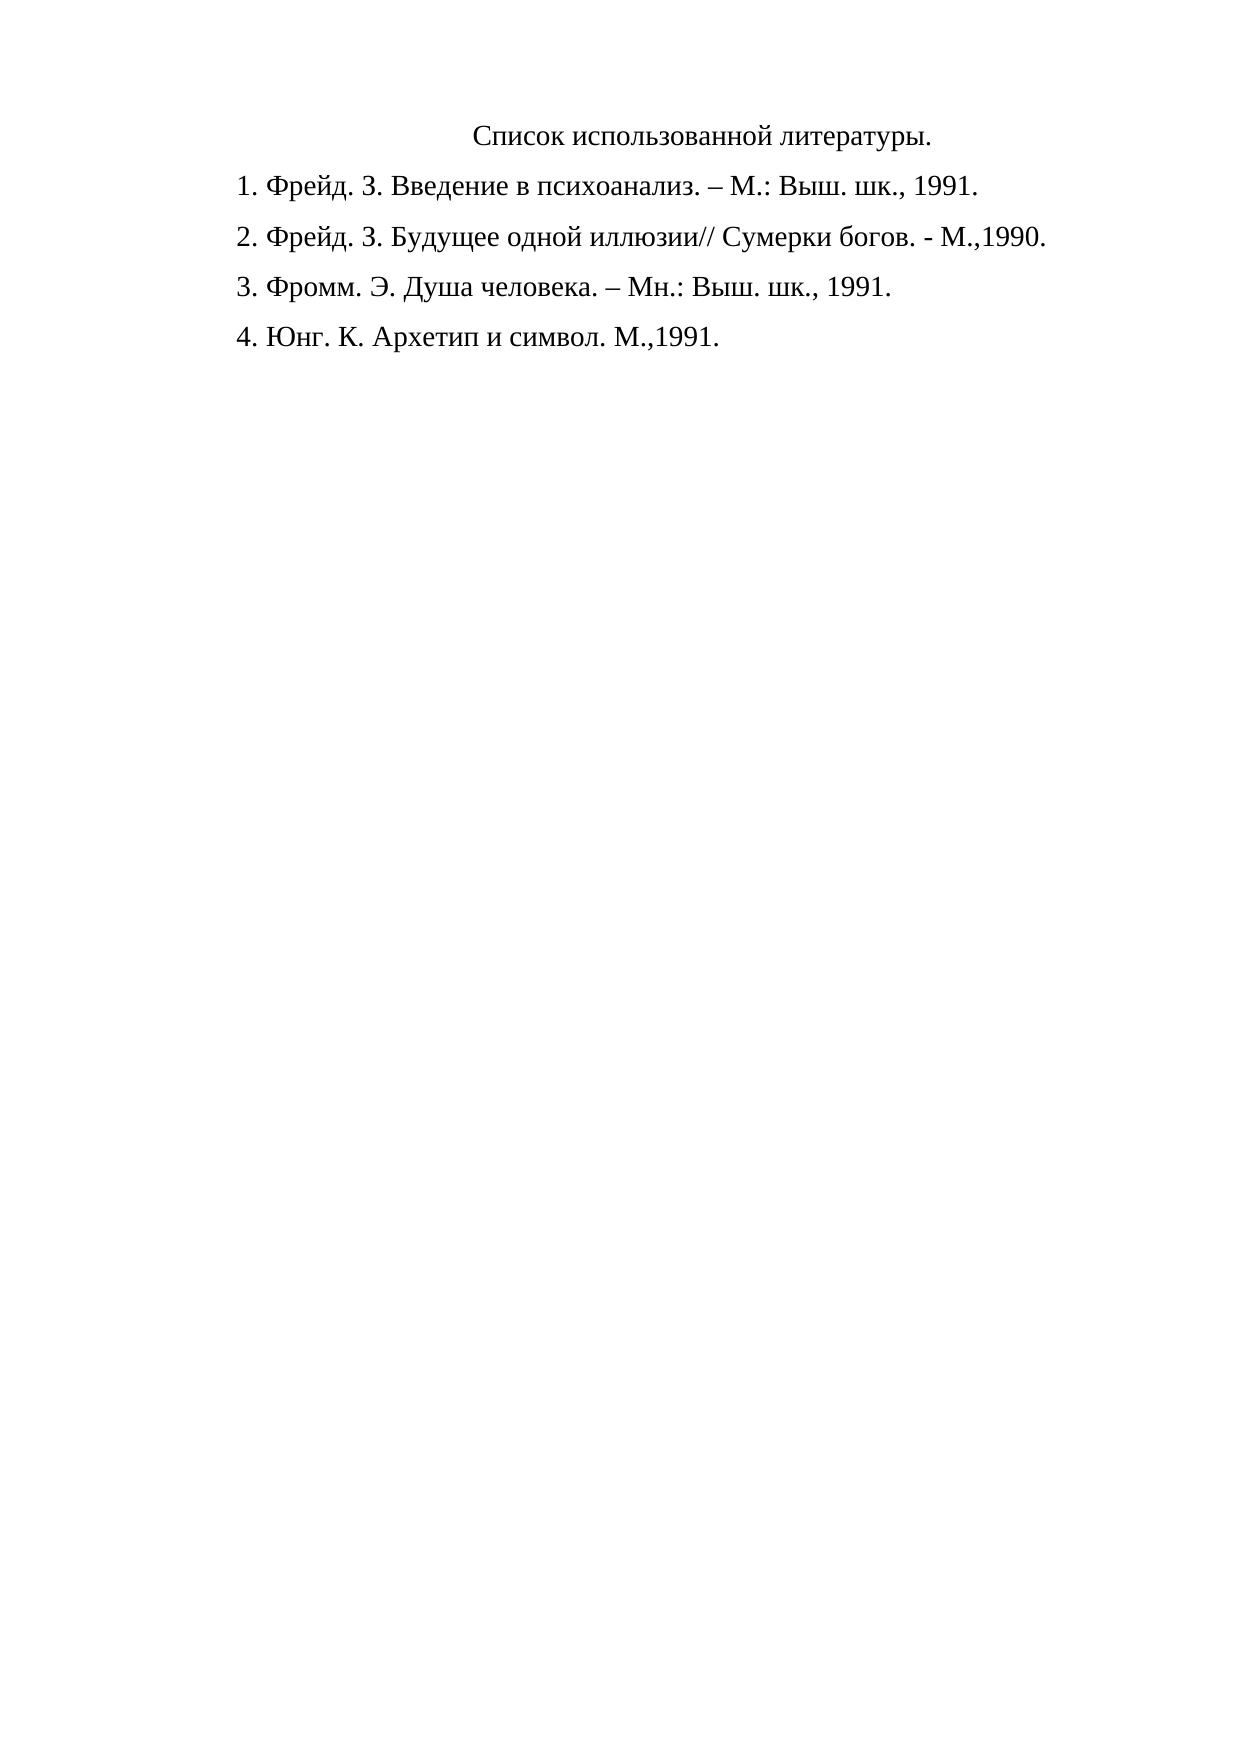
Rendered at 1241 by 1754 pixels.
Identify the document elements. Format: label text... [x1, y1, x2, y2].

text Список использованной литературы. [177, 118, 1152, 152]
list Фрейд. З. Будущее одной иллюзии// Сумерки богов. - М.,1990. [236, 219, 1152, 252]
list Фрейд. З. Введение в психоанализ. – М.: Выш. шк., 1991. [236, 168, 1152, 202]
list Юнг. К. Архетип и символ. М.,1991. [236, 319, 1152, 353]
list Фромм. Э. Душа человека. – Мн.: Выш. шк., 1991. [236, 269, 1152, 303]
